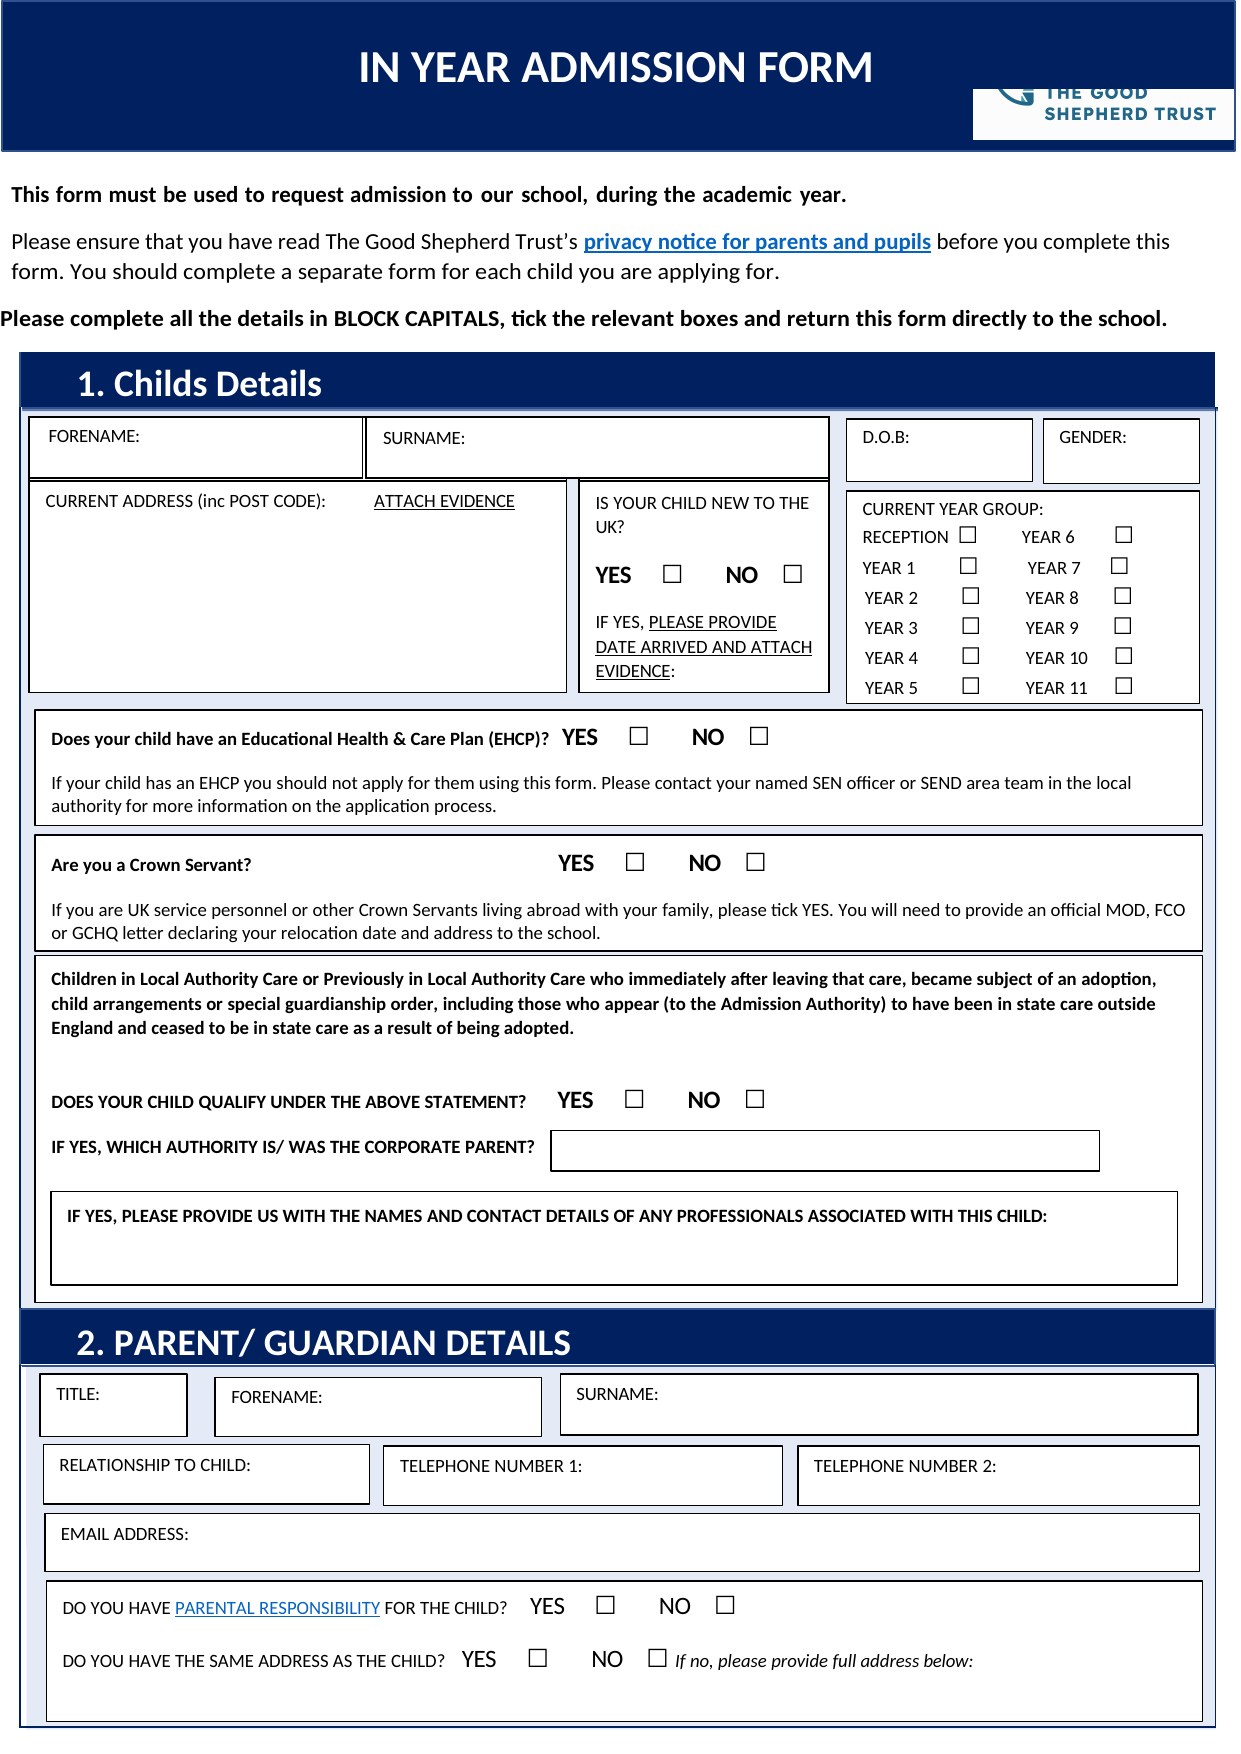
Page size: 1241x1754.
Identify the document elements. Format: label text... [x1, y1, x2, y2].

text Please ensure that you have read The Good Shepherd Trust’s privacy notice for parents and pupils before you complete this form. You should complete a separate form for each child you are applying for. [11, 227, 1220, 285]
table_header 1. Childs Details [21, 352, 1215, 407]
text This form must be used to request admission to our school, during the academic year. [11, 180, 1234, 208]
table_cell 2. PARENT/ GUARDIAN DETAILS [21, 1310, 1214, 1364]
table_cell D.O.B: GENDER: CURRENT YEAR GROUP: RECEPTION ☐ YEAR 6 ☐ YEAR 1 ☐ YEAR 7 ☐ YEAR 2 ☐ YEAR 8 ☐ YEAR 3 ☐ YEAR 9 ☐ YEAR 4 ☐ YEAR 10 ☐ YEAR 5 ☐ YEAR 11 ☐ Does your child have an Educational Health & Care Plan (EHCP)? YES ☐ NO ☐ If your child has an EHCP you should not apply for them using this form. Please contact your named SEN officer or SEND area team in the local authority for more information on the application process. Are you a Crown Servant? YES ☐ NO ☐ If you are UK service personnel or other Crown Servants living abroad with your family, please tick YES. You will need to provide an official MOD, FCO or GCHQ letter declaring your relocation date and address to the school. Children in Local Authority Care or Previously in Local Authority Care who immediately after leaving that care, became subject of an adoption, child arrangements or special guardianship order, including those who appear (to the Admission Authority) to have been in state care outside England and ceased to be in state care as a result of being adopted. DOES YOUR CHILD QUALIFY UNDER THE ABOVE STATEMENT? YES ☐ NO ☐ IF YES, WHICH AUTHORITY IS/ WAS THE CORPORATE PARENT? IF YES, PLEASE PROVIDE US WITH THE NAMES AND CONTACT DETAILS OF ANY PROFESSIONALS ASSOCIATED WITH THIS CHILD: [21, 408, 1215, 1307]
text Please complete all the details in BLOCK CAPITALS, tick the relevant boxes and return this form directly to the school. [0, 304, 1234, 332]
table_cell TITLE: FORENAME: SURNAME: RELATIONSHIP TO CHILD: TELEPHONE NUMBER 1: TELEPHONE NUMBER 2: EMAIL ADDRESS: DO YOU HAVE PARENTAL RESPONSIBILITY FOR THE CHILD? YES ☐ NO ☐ DO YOU HAVE THE SAME ADDRESS AS THE CHILD? YES ☐ NO ☐ If no, please provide full address below: [21, 1367, 1215, 1726]
picture [973, 89, 1234, 140]
